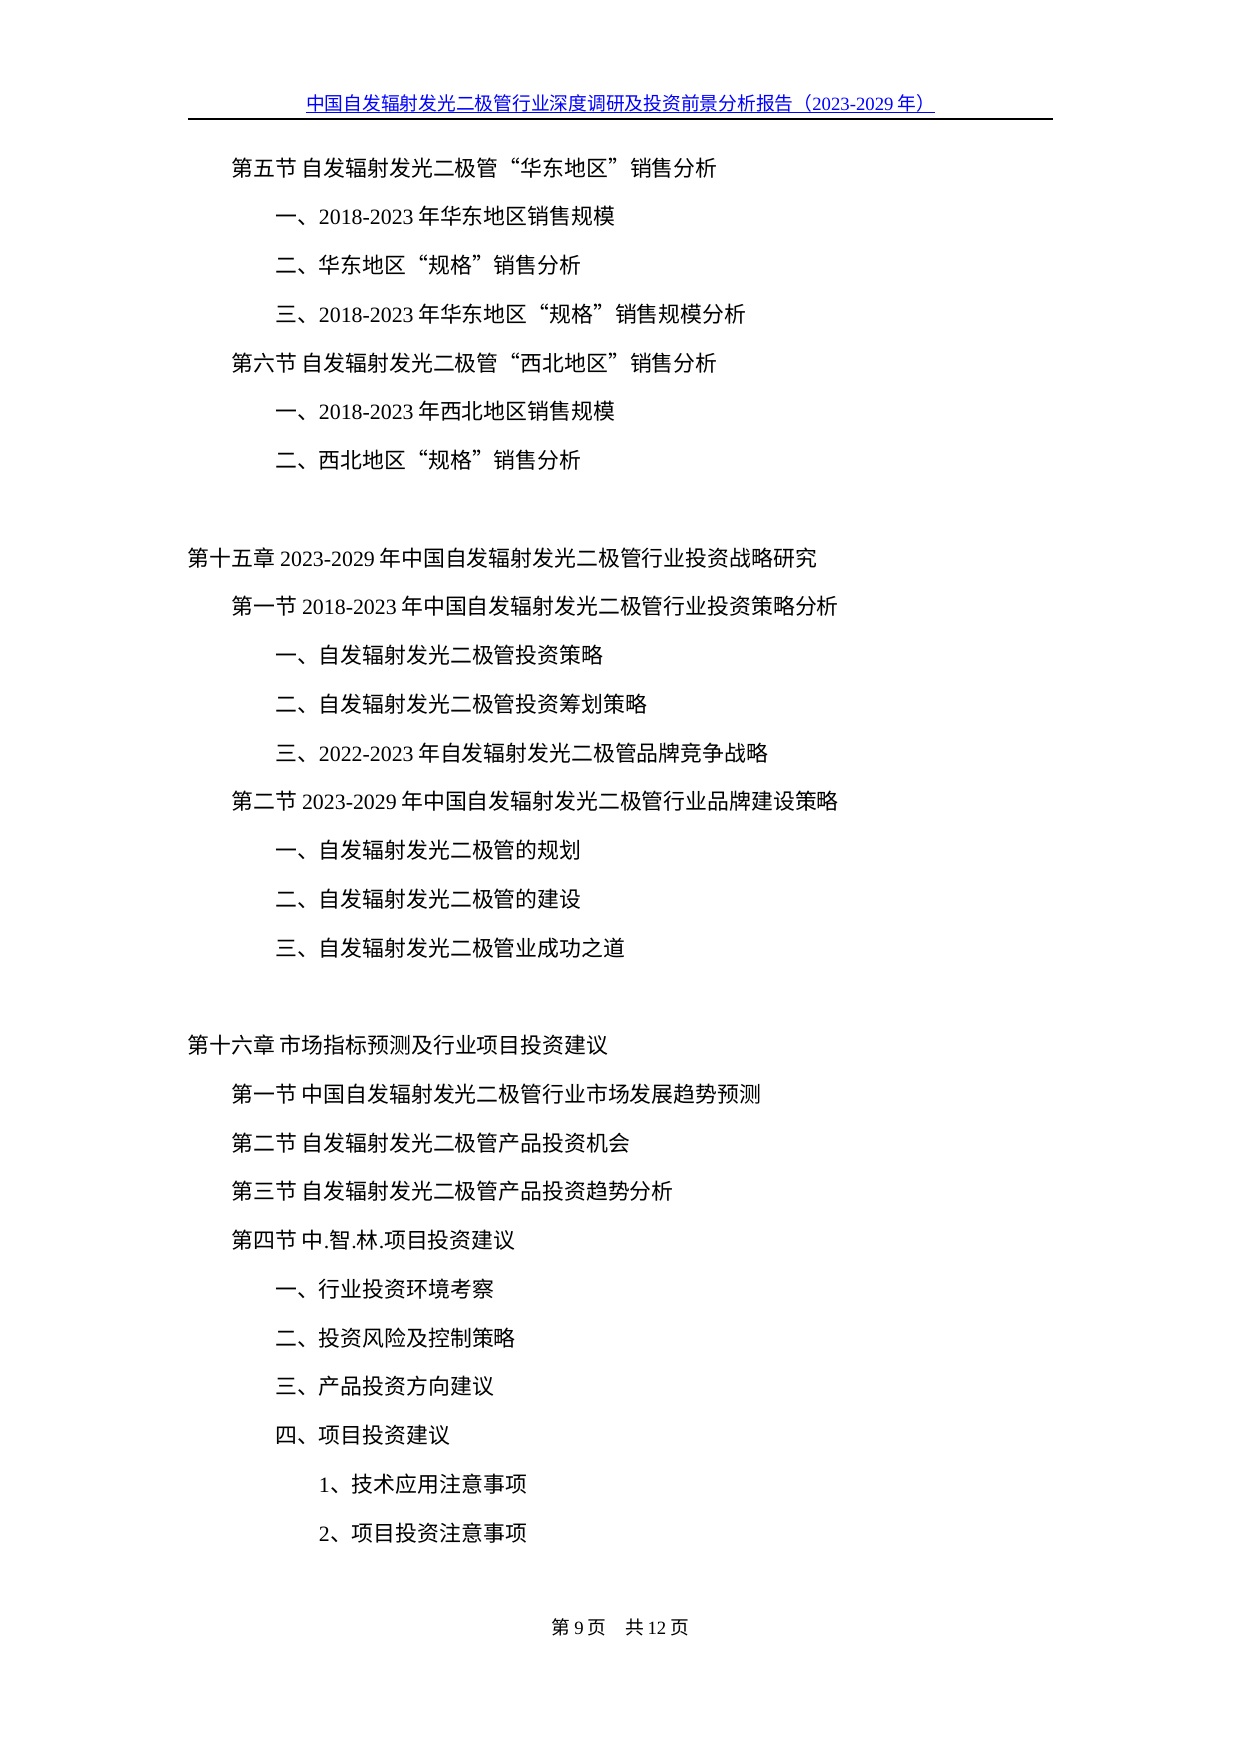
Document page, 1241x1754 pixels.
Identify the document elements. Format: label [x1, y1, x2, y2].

text [187, 150, 1053, 1548]
